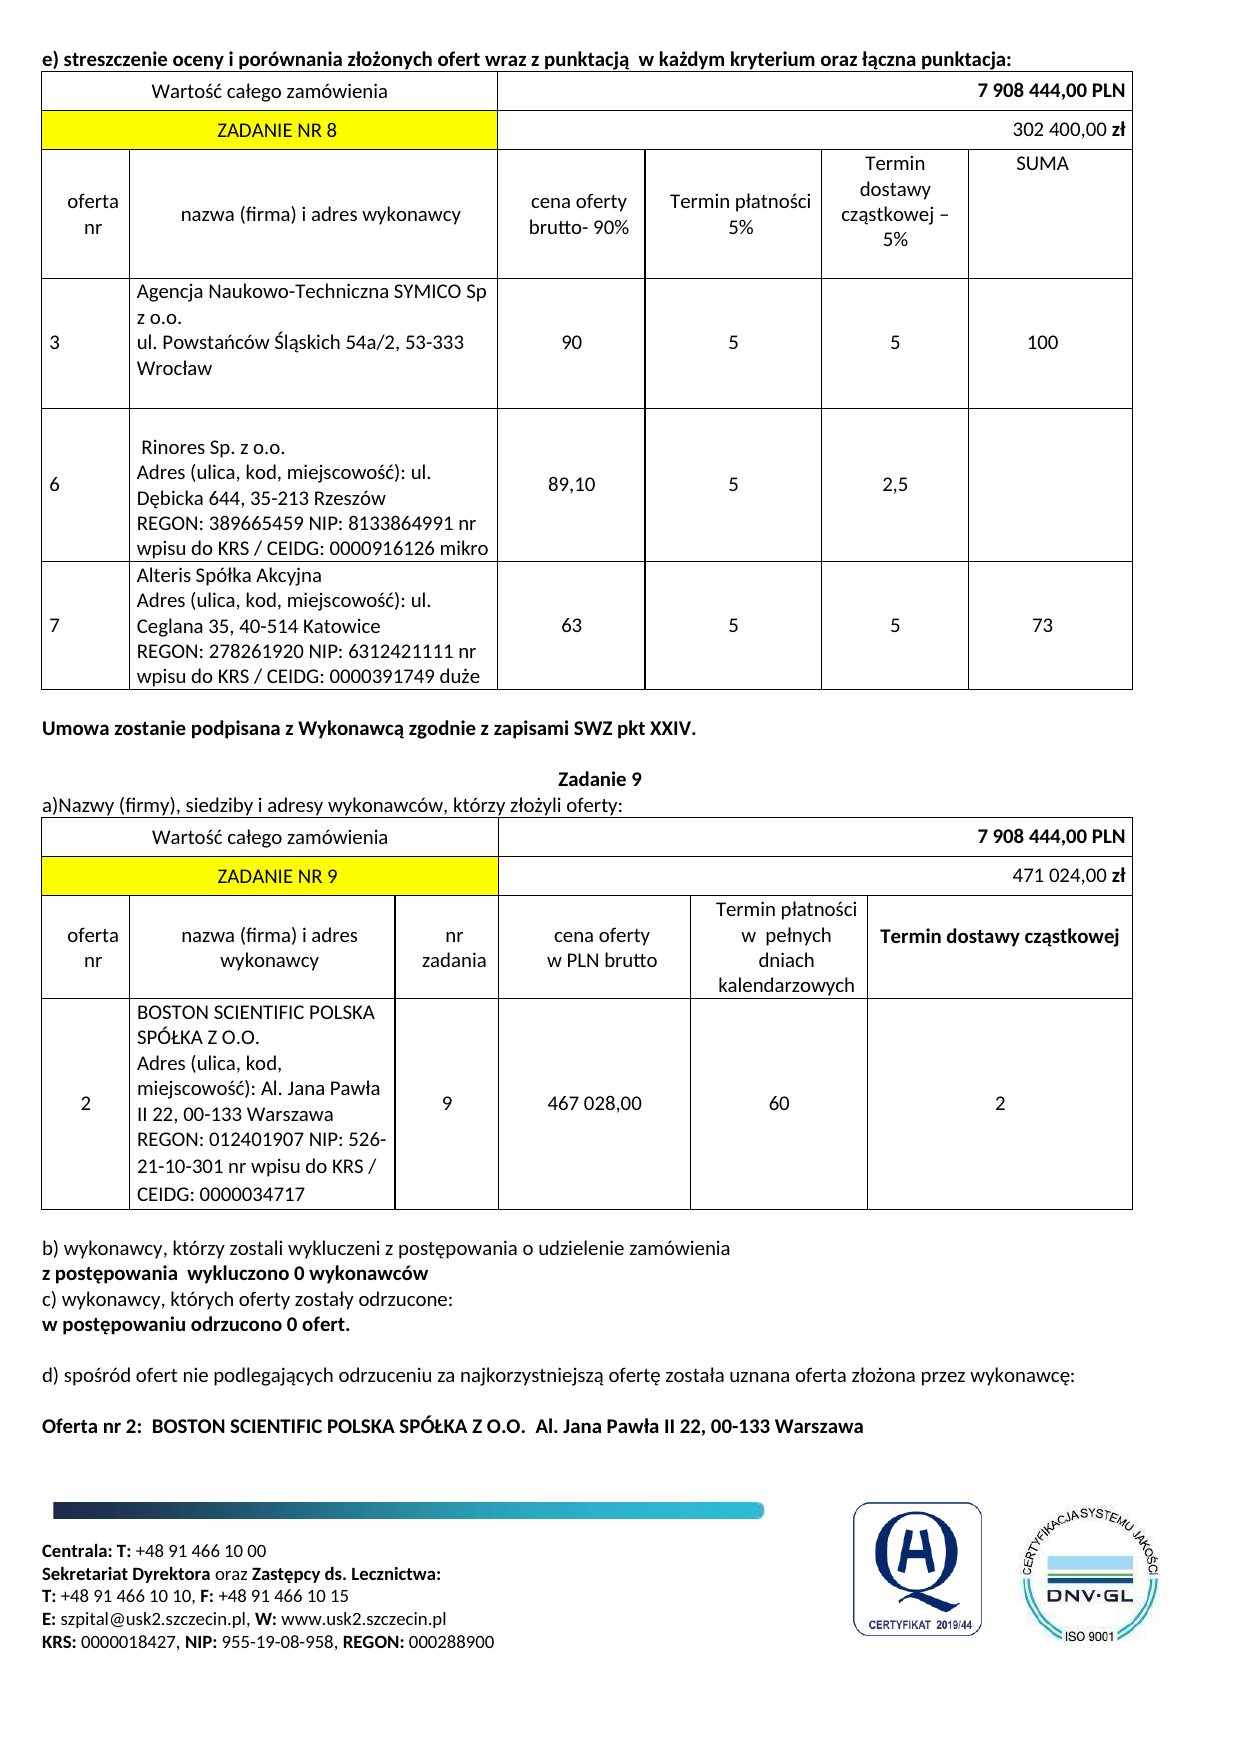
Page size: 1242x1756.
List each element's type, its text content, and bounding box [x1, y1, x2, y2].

table_cell 5 [646, 562, 821, 689]
table_cell [969, 409, 1116, 561]
table_cell 2,5 [822, 409, 968, 561]
table_cell 302 400,00 zł [498, 111, 1132, 149]
table_cell nr zadania [396, 896, 498, 998]
picture [53, 1502, 765, 1519]
table_cell nazwa (firma) i adres wykonawcy [130, 150, 497, 277]
picture [853, 1502, 982, 1636]
table_cell 73 [969, 562, 1116, 689]
table_cell Alteris Spółka Akcyjna Adres (ulica, kod, miejscowość): ul. Ceglana 35, 40-514 Katowice REGON: 278261920 NIP: 6312421111 nr wpisu do KRS / CEIDG: 0000391749 duże [130, 562, 497, 689]
table_cell Termin dostawy cząstkowej – 5% [822, 150, 968, 277]
text z postępowania wykluczono 0 wykonawców [42, 1260, 1155, 1286]
table_cell oferta nr [42, 150, 129, 277]
table_cell [1116, 150, 1132, 277]
table_header Wartość całego zamówienia [42, 818, 498, 856]
table_cell 100 [969, 279, 1116, 407]
text Zadanie 9 [484, 766, 1155, 792]
table_cell [1116, 562, 1132, 689]
table_cell Termin dostawy cząstkowej [868, 896, 1132, 998]
table_cell 3 [42, 279, 129, 407]
text d) spośród ofert nie podlegających odrzuceniu za najkorzystniejszą ofertę została uznana oferta złożona przez wykonawcę: [42, 1362, 1155, 1387]
table_cell 9 [396, 999, 498, 1208]
table_cell oferta nr [42, 896, 129, 998]
table_cell 5 [822, 562, 968, 689]
table_cell 90 [498, 279, 644, 407]
table_cell 5 [646, 409, 821, 561]
table_cell ZADANIE NR 9 [42, 857, 498, 895]
text Umowa zostanie podpisana z Wykonawcą zgodnie z zapisami SWZ pkt XXIV. [42, 716, 1155, 741]
table_cell Agencja Naukowo-Techniczna SYMICO Sp z o.o. ul. Powstańców Śląskich 54a/2, 53-333 Wrocław [130, 279, 497, 407]
text w postępowaniu odrzucono 0 ofert. [42, 1311, 1155, 1337]
table_cell 467 028,00 [499, 999, 690, 1208]
text Oferta nr 2: BOSTON SCIENTIFIC POLSKA SPÓŁKA Z O.O. Al. Jana Pawła II 22, 00-133 Warszawa [42, 1413, 1155, 1438]
table_cell 471 024,00 zł [499, 857, 1132, 895]
table_cell 89,10 [498, 409, 644, 561]
table_cell ZADANIE NR 8 [42, 111, 497, 149]
table_cell Termin płatności w pełnych dniach kalendarzowych [691, 896, 867, 998]
table_cell Rinores Sp. z o.o. Adres (ulica, kod, miejscowość): ul. Dębicka 644, 35-213 Rzeszów REGON: 389665459 NIP: 8133864991 nr wpisu do KRS / CEIDG: 0000916126 mikro [130, 409, 497, 561]
text e) streszczenie oceny i porównania złożonych ofert wraz z punktacją w każdym kryterium oraz łączna punktacja: [42, 46, 1155, 71]
table_cell 60 [691, 999, 867, 1208]
table_cell nazwa (firma) i adres wykonawcy [130, 896, 394, 998]
table_cell [1116, 279, 1132, 407]
table_cell 2 [42, 999, 129, 1208]
text b) wykonawcy, którzy zostali wykluczeni z postępowania o udzielenie zamówienia [42, 1235, 1155, 1260]
text a)Nazwy (firmy), siedziby i adresy wykonawców, którzy złożyli oferty: [42, 792, 1155, 817]
picture [1011, 1505, 1161, 1642]
table_cell 5 [646, 279, 821, 407]
table_cell BOSTON SCIENTIFIC POLSKA SPÓŁKA Z O.O. Adres (ulica, kod, miejscowość): Al. Jana Pawła II 22, 00-133 Warszawa REGON: 012401907 NIP: 526-21-10-301 nr wpisu do KRS / CEIDG: 0000034717 [130, 999, 394, 1208]
table_header Wartość całego zamówienia [42, 72, 497, 110]
table_header 7 908 444,00 PLN [498, 72, 1132, 110]
table_cell 2 [868, 999, 1132, 1208]
table_cell cena oferty brutto- 90% [498, 150, 644, 277]
table_cell 6 [42, 409, 129, 561]
table_cell cena oferty w PLN brutto [499, 896, 690, 998]
table_cell 5 [822, 279, 968, 407]
text c) wykonawcy, których oferty zostały odrzucone: [42, 1286, 1155, 1311]
table_header 7 908 444,00 PLN [499, 818, 1132, 856]
table_cell Termin płatności 5% [646, 150, 821, 277]
table_cell [1116, 409, 1132, 561]
table_cell 63 [498, 562, 644, 689]
table_cell 7 [42, 562, 129, 689]
table_cell SUMA [969, 150, 1116, 277]
